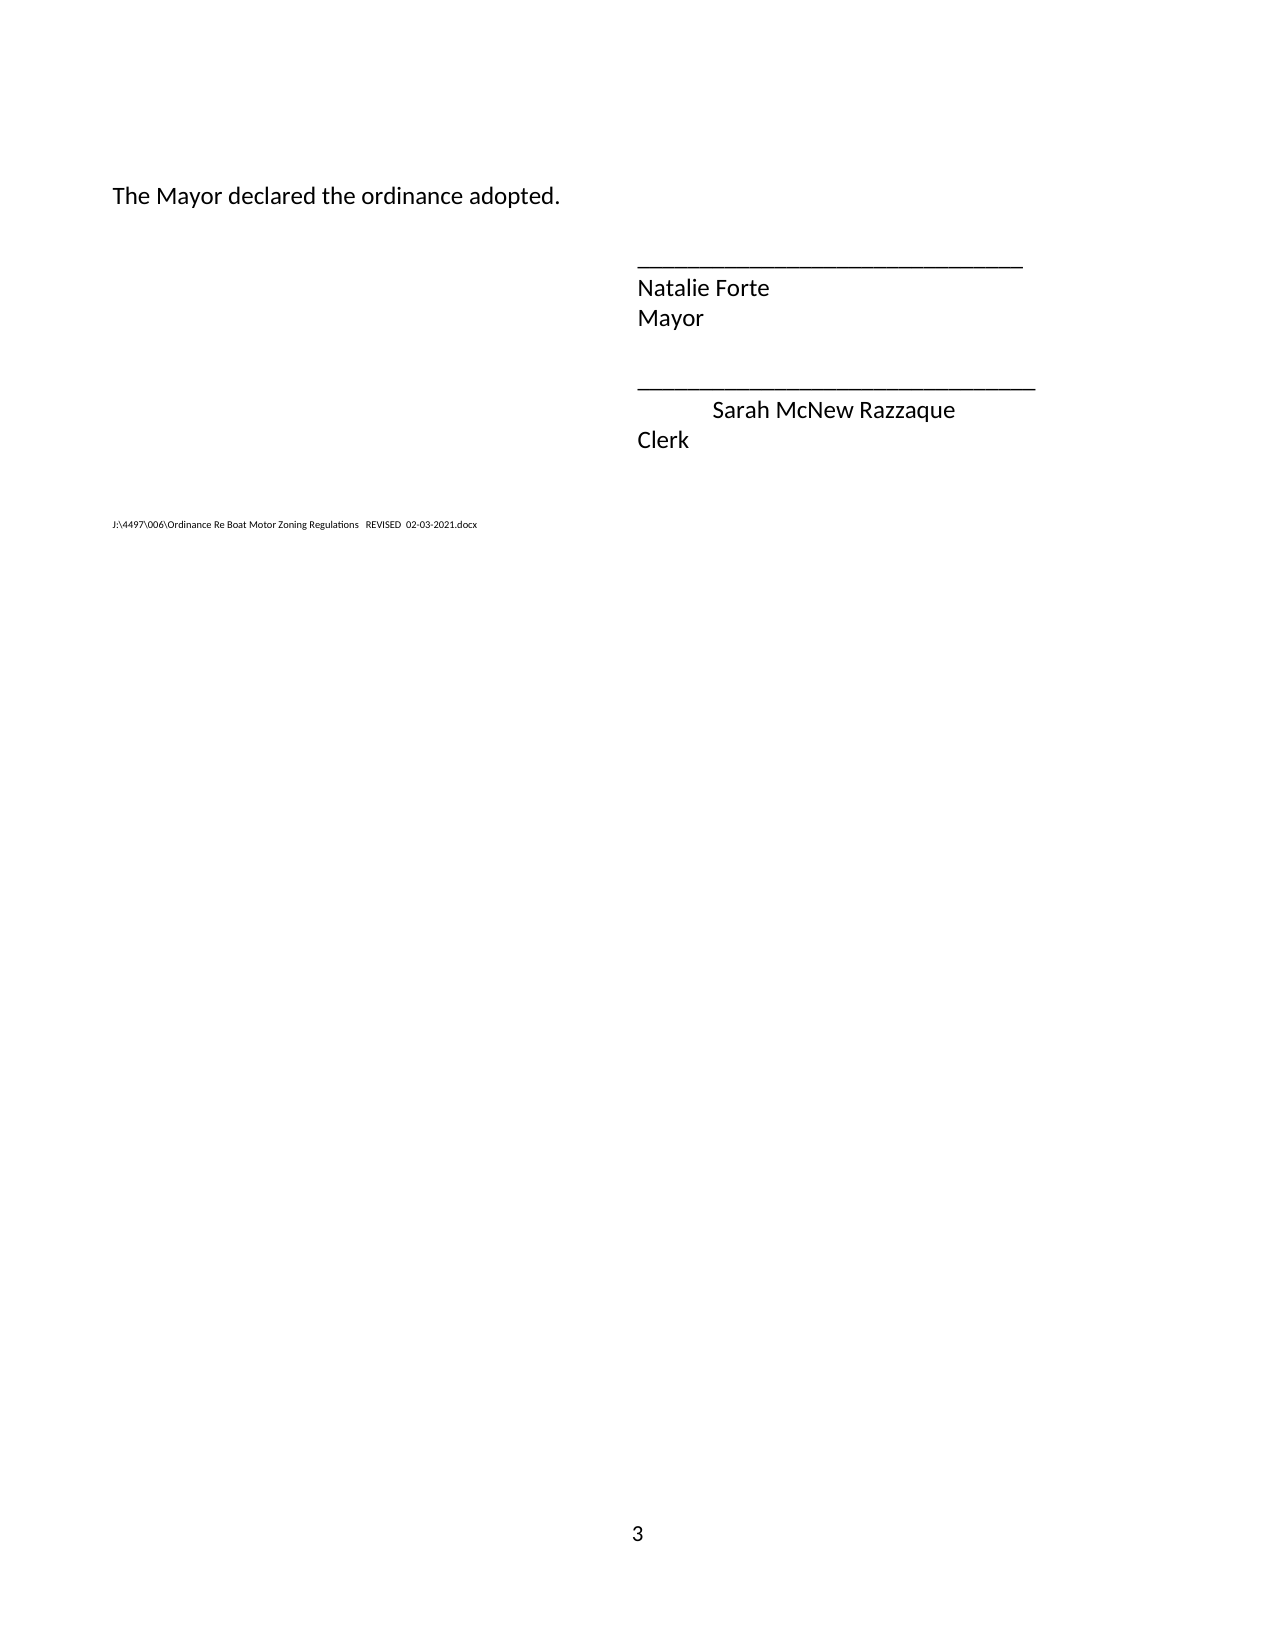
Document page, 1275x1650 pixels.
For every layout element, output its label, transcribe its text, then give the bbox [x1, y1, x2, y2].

text Natalie Forte [112, 272, 1162, 303]
text ________________________________ Sarah McNew Razzaque [112, 364, 1162, 425]
text Mayor [112, 303, 1162, 333]
text _______________________________ [112, 242, 1162, 272]
text Clerk [112, 425, 1162, 455]
text The Mayor declared the ordinance adopted. [112, 181, 1162, 211]
